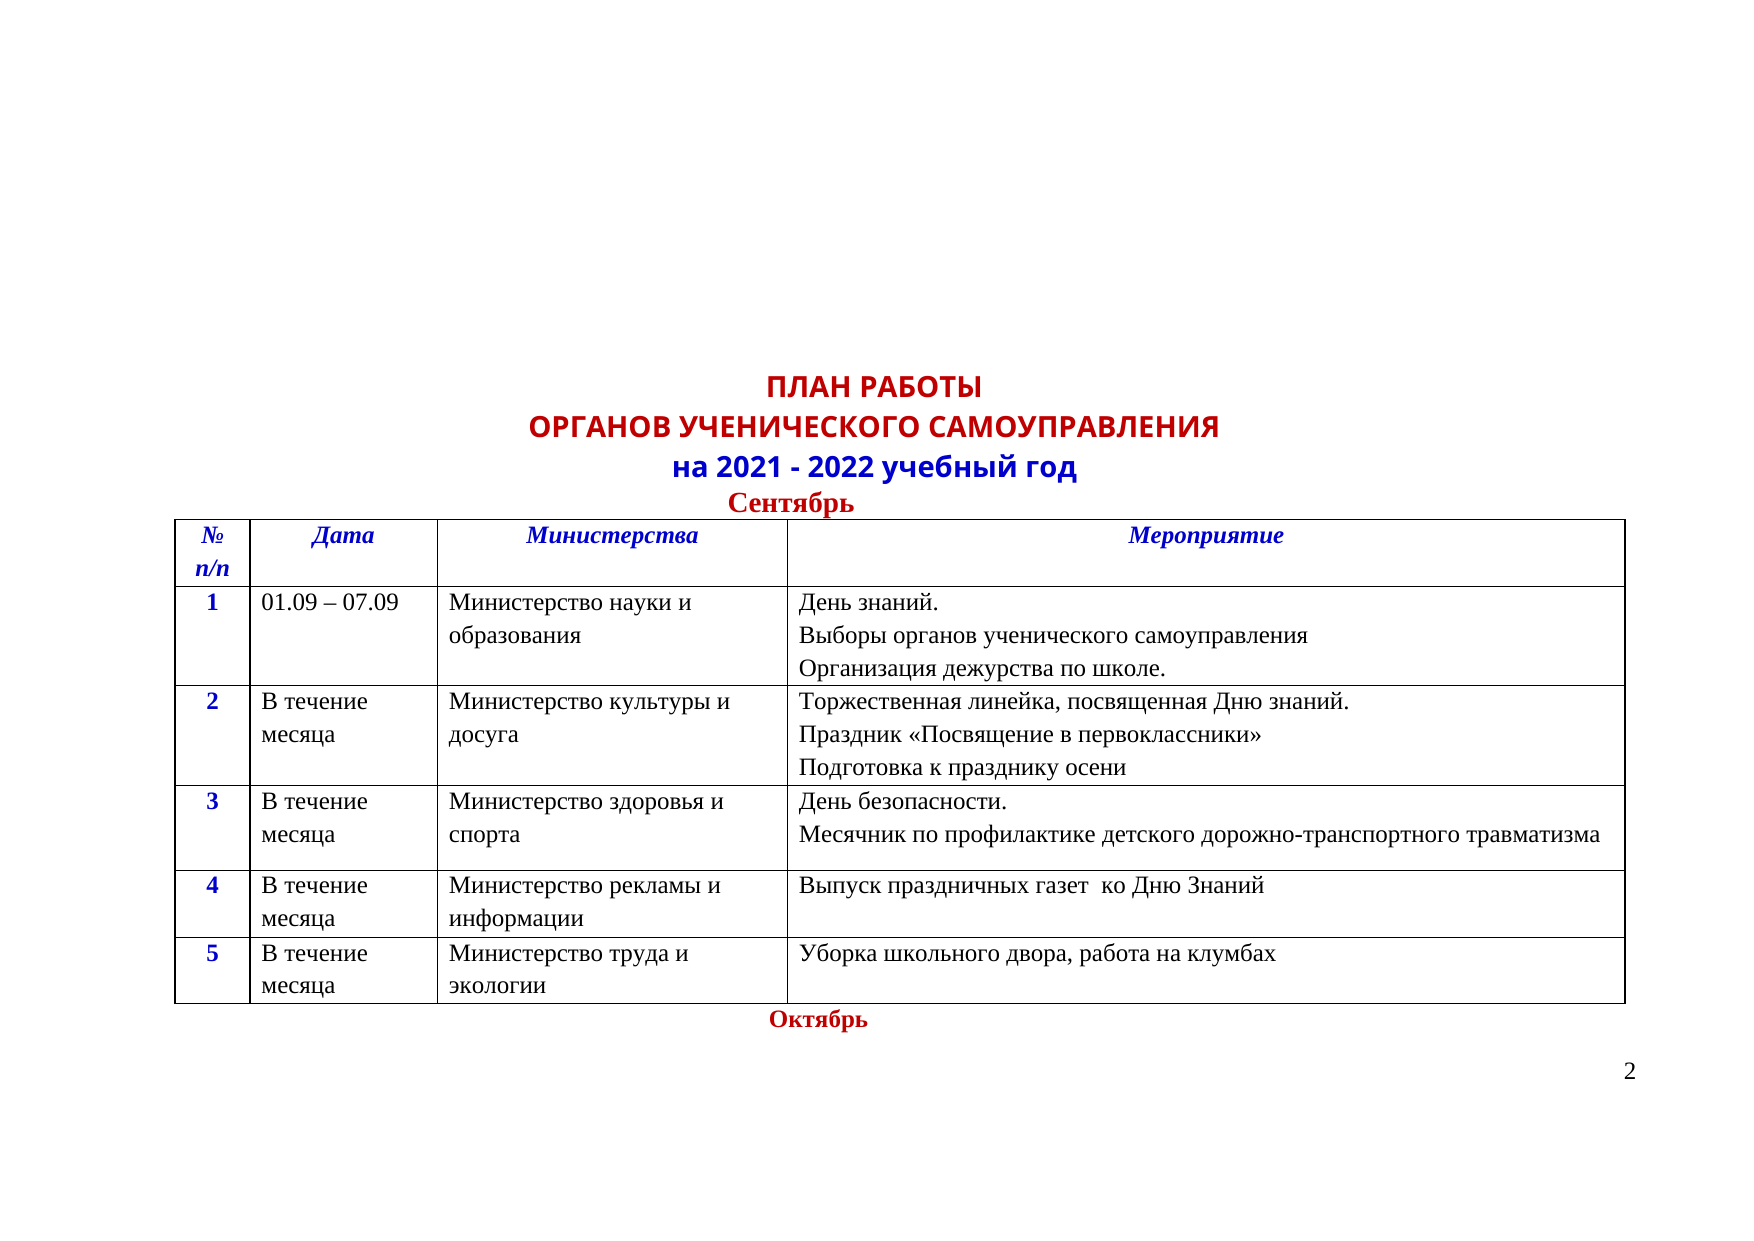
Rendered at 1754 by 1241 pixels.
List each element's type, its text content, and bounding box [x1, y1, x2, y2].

table_cell 5 [176, 938, 249, 1003]
table_cell Выпуск праздничных газет ко Дню Знаний [788, 871, 1624, 937]
table_cell В течение месяца [251, 938, 437, 1003]
table_cell В течение месяца [251, 871, 437, 937]
text Октябрь [112, 1004, 1636, 1033]
table_header № п/п [176, 520, 249, 586]
text на 2021 - 2022 учебный год [112, 446, 1636, 486]
table_cell Министерство здоровья и спорта [438, 786, 787, 869]
table_cell В течение месяца [251, 686, 437, 785]
table_cell Министерство труда и экологии [438, 938, 787, 1003]
text ОРГАНОВ УЧЕНИЧЕСКОГО САМОУПРАВЛЕНИЯ [112, 406, 1636, 446]
table_cell Уборка школьного двора, работа на клумбах [788, 938, 1624, 1003]
table_cell День безопасности. Месячник по профилактике детского дорожно-транспортного травматизма [788, 786, 1624, 869]
table_cell Министерство рекламы и информации [438, 871, 787, 937]
text Сентябрь [112, 486, 1636, 519]
table_cell 01.09 – 07.09 [251, 587, 437, 685]
table_header Мероприятие [788, 520, 1624, 586]
table_cell 3 [176, 786, 249, 869]
table_cell 1 [176, 587, 249, 685]
table_cell 2 [176, 686, 249, 785]
table_header Дата [251, 520, 437, 586]
table_cell В течение месяца [251, 786, 437, 869]
text ПЛАН РАБОТЫ [112, 366, 1636, 406]
table_header Министерства [438, 520, 787, 586]
table_cell Министерство культуры и досуга [438, 686, 787, 785]
table_cell Торжественная линейка, посвященная Дню знаний. Праздник «Посвящение в первоклассники» Подготовка к празднику осени [788, 686, 1624, 785]
table_cell День знаний. Выборы органов ученического самоуправления Организация дежурства по школе. [788, 587, 1624, 685]
table_cell 4 [176, 871, 249, 937]
table_cell Министерство науки и образования [438, 587, 787, 685]
